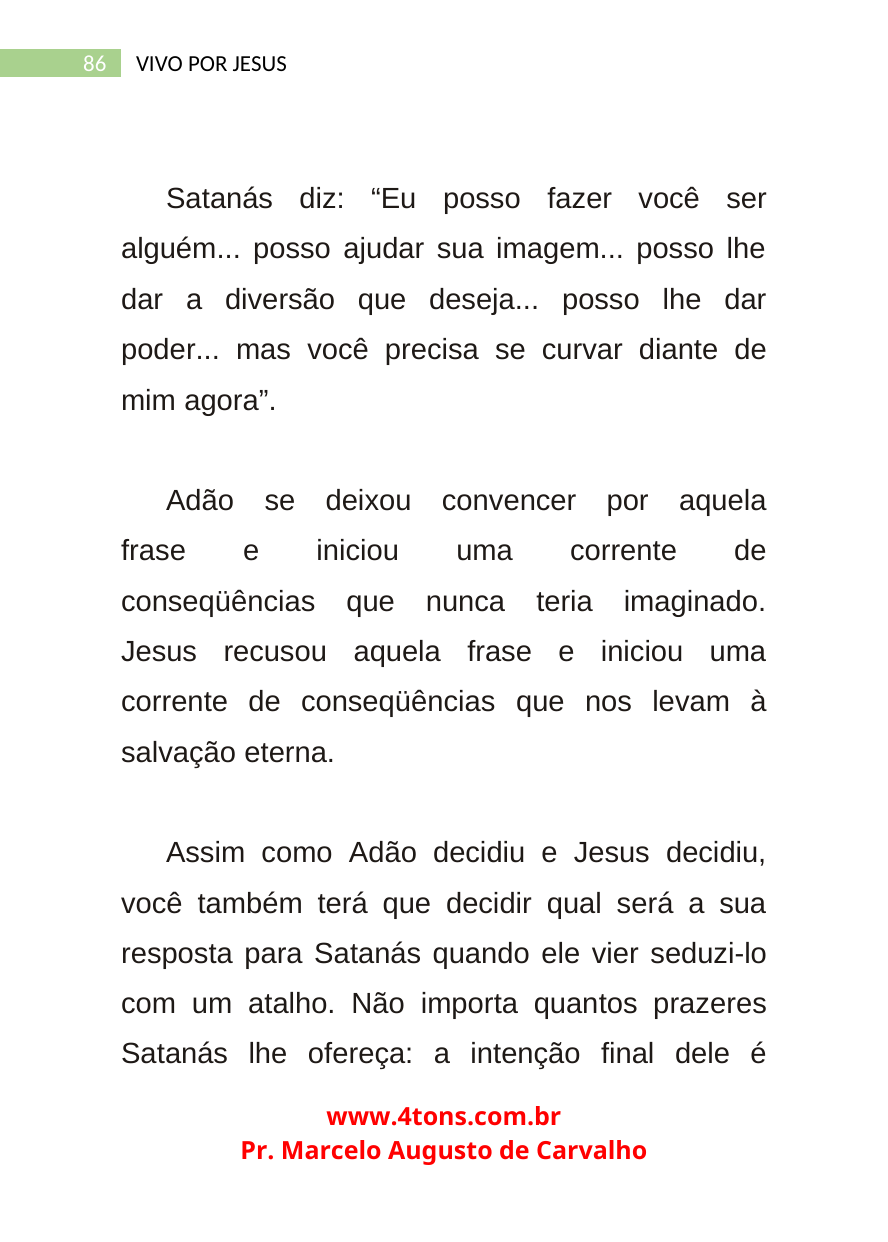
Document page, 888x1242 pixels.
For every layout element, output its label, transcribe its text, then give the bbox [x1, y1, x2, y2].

text Satanás diz: “Eu posso fazer você ser alguém... posso ajudar sua imagem... posso lhe dar a diversão que deseja... posso lhe dar poder... mas você precisa se curvar diante de mim agora”. [121, 181, 767, 416]
text Adão se deixou convencer por aquela frase e iniciou uma corrente de conseqüências que nunca teria imaginado. Jesus recusou aquela frase e iniciou uma corrente de conseqüências que nos levam à salvação eterna. [121, 483, 767, 768]
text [121, 835, 767, 1070]
